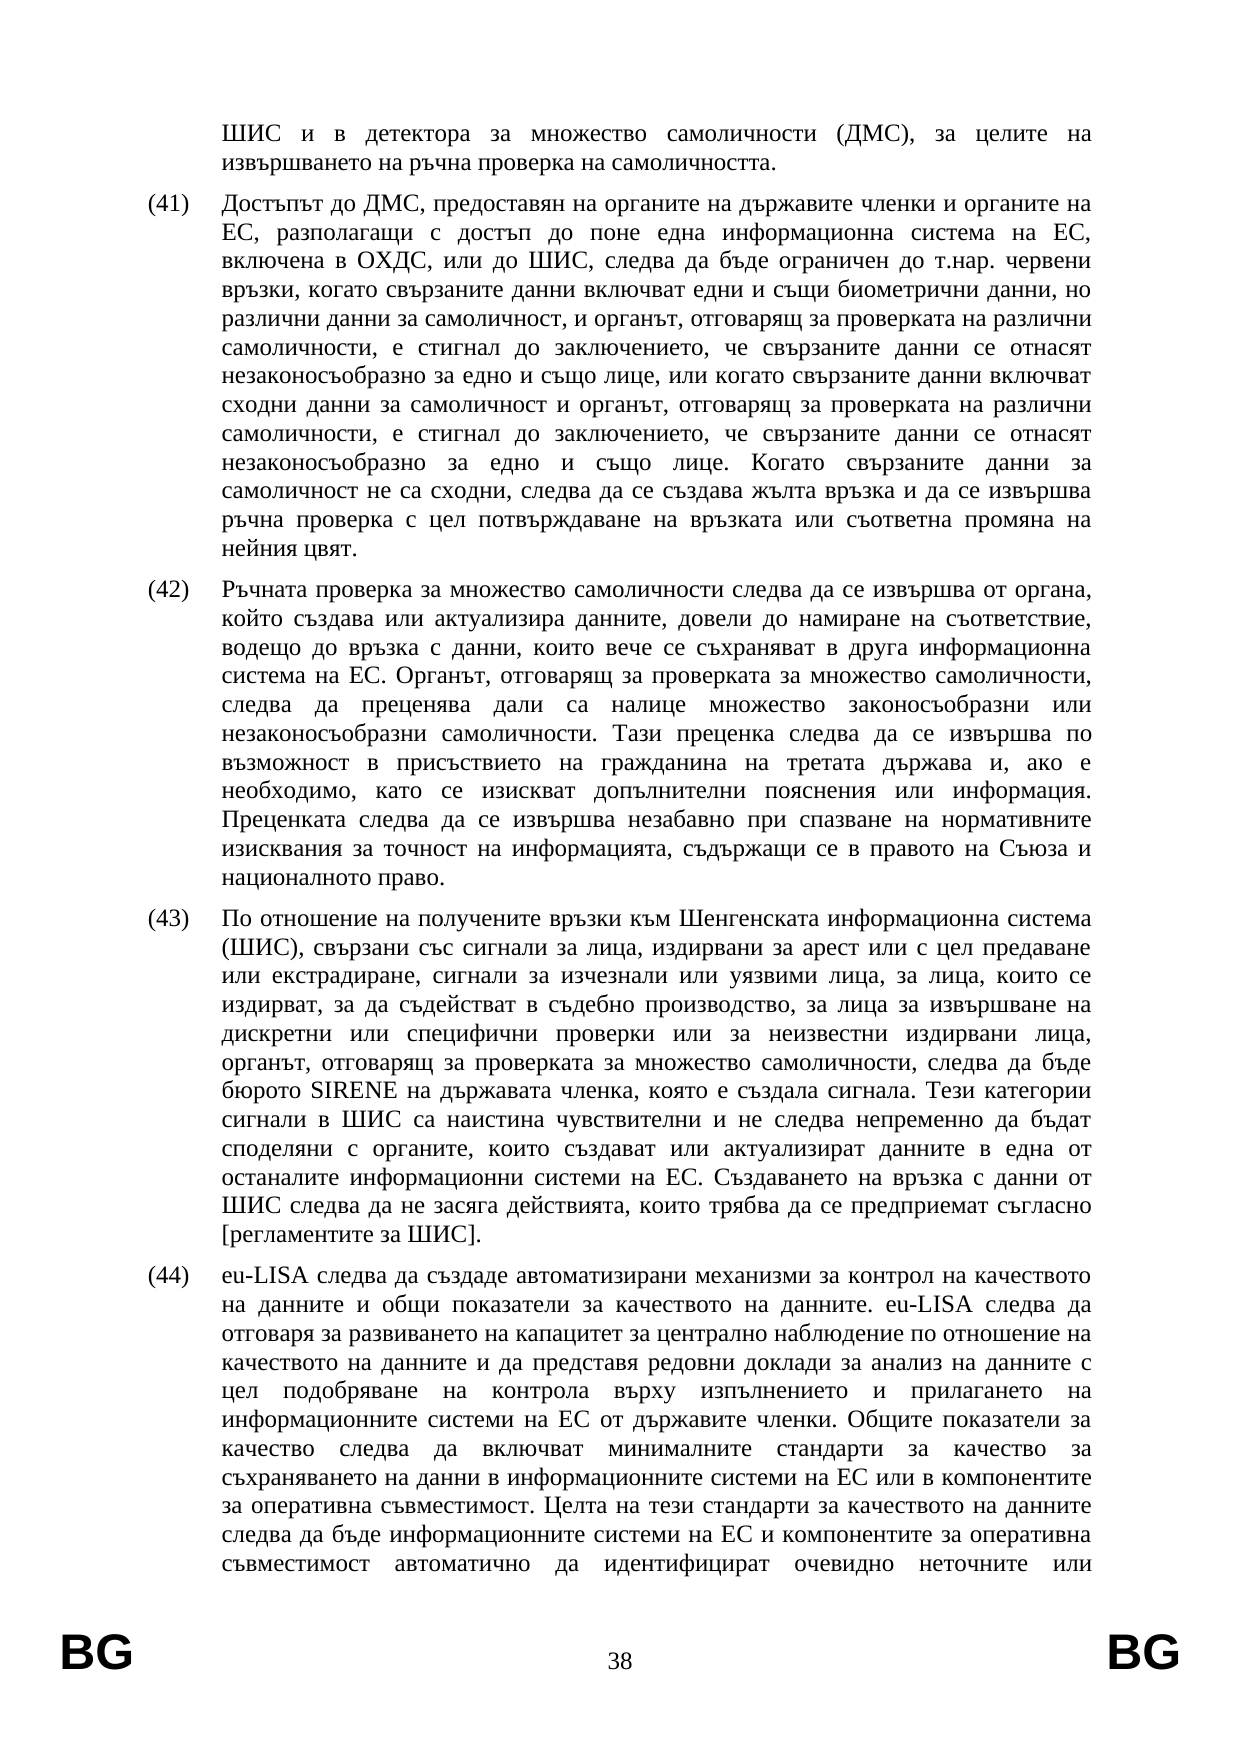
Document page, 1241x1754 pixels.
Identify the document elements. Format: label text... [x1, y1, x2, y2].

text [148, 1261, 1093, 1577]
text (43) По отношение на получените връзки към Шенгенската информационна система (ШИС), свързани със сигнали за лица, издирвани за арест или с цел предаване или екстрадиране, сигнали за изчезнали или уязвими лица, за лица, които се издирват, за да съдействат в съдебно производство, за лица за извършване на дискретни или специфични проверки или за неизвестни издирвани лица, органът, отговарящ за проверката за множество самоличности, следва да бъде бюрото SIRENE на държавата членка, която е създала сигнала. Тези категории сигнали в ШИС са наистина чувствителни и не следва непременно да бъдат споделяни с органите, които създават или актуализират данните в една от останалите информационни системи на ЕС. Създаването на връзка с данни от ШИС следва да не засяга действията, които трябва да се предприемат съгласно [регламентите за ШИС]. [148, 903, 1093, 1248]
text (41) Достъпът до ДМС, предоставян на органите на държавите членки и органите на ЕС, разполагащи с достъп до поне една информационна система на ЕС, включена в ОХДС, или до ШИС, следва да бъде ограничен до т.нар. червени връзки, когато свързаните данни включват едни и същи биометрични данни, но различни данни за самоличност, и органът, отговарящ за проверката на различни самоличности, е стигнал до заключението, че свързаните данни се отнасят незаконосъобразно за едно и също лице, или когато свързаните данни включват сходни данни за самоличност и органът, отговарящ за проверката на различни самоличности, е стигнал до заключението, че свързаните данни се отнасят незаконосъобразно за едно и също лице. Когато свързаните данни за самоличност не са сходни, следва да се създава жълта връзка и да се извършва ръчна проверка с цел потвърждаване на връзката или съответна промяна на нейния цвят. [148, 188, 1093, 562]
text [148, 118, 1093, 176]
text (42) Ръчната проверка за множество самоличности следва да се извършва от органа, който създава или актуализира данните, довели до намиране на съответствие, водещо до връзка с данни, които вече се съхраняват в друга информационна система на ЕС. Органът, отговарящ за проверката за множество самоличности, следва да преценява дали са налице множество законосъобразни или незаконосъобразни самоличности. Тази преценка следва да се извършва по възможност в присъствието на гражданина на третата държава и, ако е необходимо, като се изискват допълнителни пояснения или информация. Преценката следва да се извършва незабавно при спазване на нормативните изисквания за точност на информацията, съдържащи се в правото на Съюза и националното право. [148, 574, 1093, 891]
